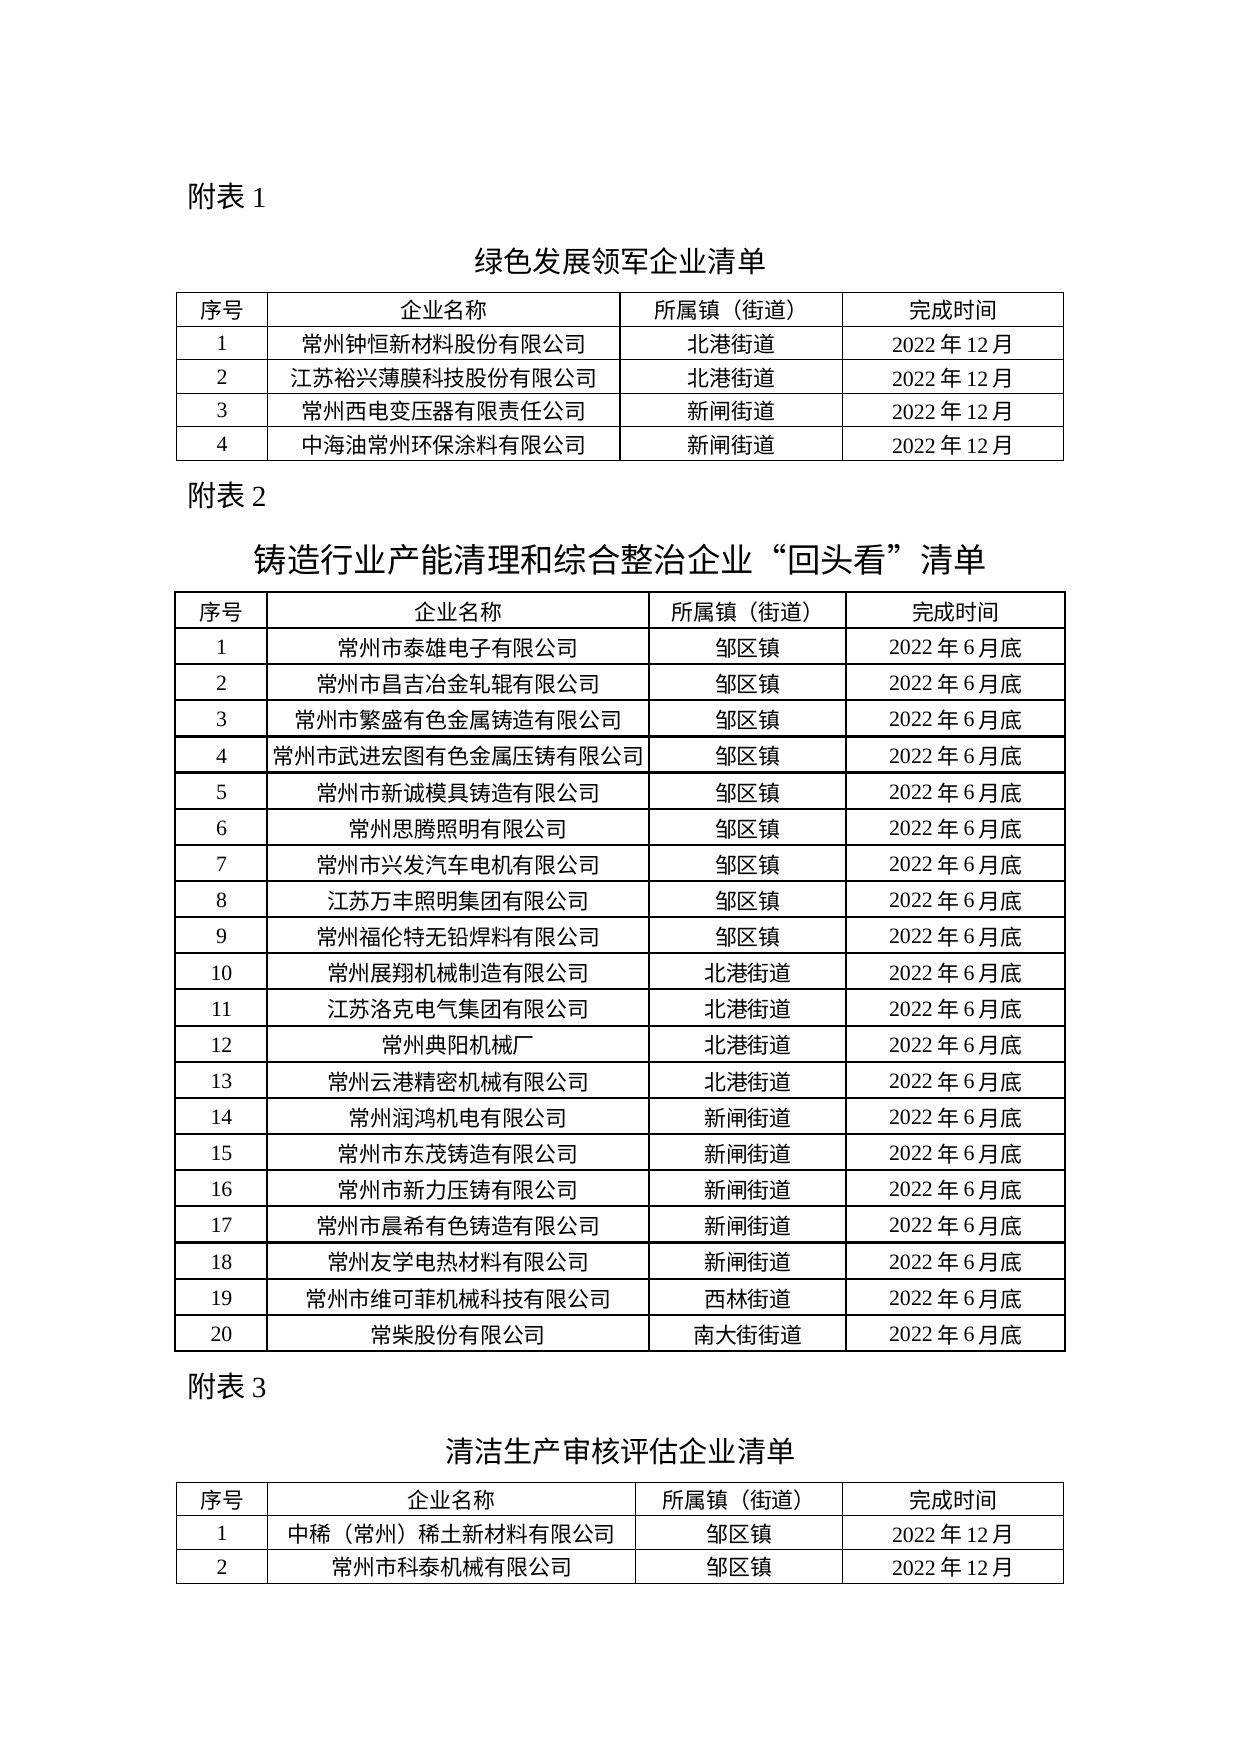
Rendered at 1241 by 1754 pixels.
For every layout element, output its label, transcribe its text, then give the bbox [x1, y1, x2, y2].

table_cell 2022年6月底 [847, 665, 1064, 699]
table_cell 常州市新力压铸有限公司 [268, 1171, 648, 1205]
table_cell 北港街道 [650, 1063, 845, 1097]
table_cell 13 [176, 1063, 266, 1097]
table_cell 常州市武进宏图有色金属压铸有限公司 [268, 738, 648, 771]
table_cell 常州市新诚模具铸造有限公司 [268, 774, 648, 808]
table_cell 2022年12月 [843, 327, 1063, 359]
table_cell 新闸街道 [621, 427, 842, 460]
table_cell 江苏洛克电气集团有限公司 [268, 990, 648, 1024]
table_cell 邹区镇 [650, 774, 845, 808]
table_cell 西林街道 [650, 1280, 845, 1314]
table_cell 常州市繁盛有色金属铸造有限公司 [268, 701, 648, 735]
table_cell 江苏万丰照明集团有限公司 [268, 882, 648, 916]
table_cell 2022年6月底 [847, 1244, 1064, 1277]
table_header 序号 [177, 293, 267, 326]
table_cell 20 [176, 1316, 266, 1350]
table_cell 16 [176, 1171, 266, 1205]
table_header 企业名称 [268, 293, 619, 326]
table_cell 2 [176, 665, 266, 699]
table_cell 10 [176, 954, 266, 988]
table_cell 5 [176, 774, 266, 808]
table_cell 常州钟恒新材料股份有限公司 [268, 327, 619, 359]
table_cell 19 [176, 1280, 266, 1314]
text 铸造行业产能清理和综合整治企业“回头看”清单 [187, 526, 1053, 591]
table_cell 2022年6月底 [847, 918, 1064, 952]
table_cell 2022年6月底 [847, 1099, 1064, 1133]
table_cell 常州典阳机械厂 [268, 1027, 648, 1061]
table_cell 18 [176, 1244, 266, 1277]
table_cell 常州福伦特无铅焊料有限公司 [268, 918, 648, 952]
table_cell 17 [176, 1207, 266, 1241]
table_cell 新闸街道 [650, 1207, 845, 1241]
table_cell 新闸街道 [650, 1099, 845, 1133]
table_cell 2022年6月底 [847, 1280, 1064, 1314]
table_cell 2022年6月底 [847, 1207, 1064, 1241]
table_cell 2022年6月底 [847, 1063, 1064, 1097]
table_cell 2022年12月 [843, 1550, 1063, 1582]
table_cell 2022年6月底 [847, 846, 1064, 880]
table_cell 邹区镇 [650, 918, 845, 952]
table_cell 常州思腾照明有限公司 [268, 810, 648, 844]
text 附表3 [187, 1352, 1053, 1417]
table_cell 常州西电变压器有限责任公司 [268, 394, 619, 426]
table_header 完成时间 [843, 293, 1063, 326]
table_cell 4 [176, 738, 266, 771]
table_header 完成时间 [843, 1483, 1063, 1515]
table_cell 邹区镇 [650, 701, 845, 735]
table_cell 北港街道 [650, 954, 845, 988]
table_cell 2022年6月底 [847, 810, 1064, 844]
table_cell 2022年6月底 [847, 629, 1064, 663]
table_cell 2022年6月底 [847, 1027, 1064, 1061]
table_header 序号 [176, 593, 266, 627]
table_cell 2022年6月底 [847, 1135, 1064, 1169]
table_cell 2 [177, 1550, 267, 1582]
table_cell 邹区镇 [650, 810, 845, 844]
table_cell 常州市东茂铸造有限公司 [268, 1135, 648, 1169]
table_cell 1 [176, 629, 266, 663]
table_cell 14 [176, 1099, 266, 1133]
table_cell 12 [176, 1027, 266, 1061]
table_cell 8 [176, 882, 266, 916]
table_cell 中稀（常州）稀土新材料有限公司 [268, 1516, 635, 1549]
table_cell 2022年6月底 [847, 774, 1064, 808]
table_cell 15 [176, 1135, 266, 1169]
table_cell 2022年6月底 [847, 954, 1064, 988]
table_cell 2022年6月底 [847, 1171, 1064, 1205]
table_cell 邹区镇 [650, 629, 845, 663]
table_header 企业名称 [268, 1483, 635, 1515]
table_cell 邹区镇 [650, 665, 845, 699]
table_cell 南大街街道 [650, 1316, 845, 1350]
table_cell 3 [176, 701, 266, 735]
table_cell 北港街道 [621, 360, 842, 393]
table_cell 常柴股份有限公司 [268, 1316, 648, 1350]
table_cell 1 [177, 1516, 267, 1549]
table_cell 常州云港精密机械有限公司 [268, 1063, 648, 1097]
table_cell 新闸街道 [650, 1135, 845, 1169]
table_cell 1 [177, 327, 267, 359]
text 附表2 [187, 461, 1053, 526]
table_cell 邹区镇 [650, 738, 845, 771]
table_cell 2022年12月 [843, 394, 1063, 426]
table_cell 邹区镇 [650, 882, 845, 916]
table_cell 3 [177, 394, 267, 426]
table_cell 2022年6月底 [847, 990, 1064, 1024]
table_cell 常州展翔机械制造有限公司 [268, 954, 648, 988]
table_cell 新闸街道 [650, 1171, 845, 1205]
table_cell 2022年12月 [843, 427, 1063, 460]
text 附表1 [187, 162, 1053, 227]
table_cell 常州市兴发汽车电机有限公司 [268, 846, 648, 880]
table_cell 6 [176, 810, 266, 844]
table_cell 常州市科泰机械有限公司 [268, 1550, 635, 1582]
table_cell 新闸街道 [621, 394, 842, 426]
table_cell 北港街道 [621, 327, 842, 359]
table_cell 邹区镇 [636, 1550, 842, 1582]
table_cell 2022年12月 [843, 360, 1063, 393]
text 清洁生产审核评估企业清单 [187, 1417, 1053, 1482]
table_cell 中海油常州环保涂料有限公司 [268, 427, 619, 460]
table_cell 4 [177, 427, 267, 460]
table_header 企业名称 [268, 593, 648, 627]
table_header 所属镇（街道） [650, 593, 845, 627]
table_cell 常州润鸿机电有限公司 [268, 1099, 648, 1133]
table_cell 11 [176, 990, 266, 1024]
table_cell 2 [177, 360, 267, 393]
table_cell 常州市维可菲机械科技有限公司 [268, 1280, 648, 1314]
table_cell 江苏裕兴薄膜科技股份有限公司 [268, 360, 619, 393]
table_cell 北港街道 [650, 1027, 845, 1061]
table_cell 2022年6月底 [847, 701, 1064, 735]
table_cell 2022年12月 [843, 1516, 1063, 1549]
table_cell 邹区镇 [650, 846, 845, 880]
table_cell 2022年6月底 [847, 882, 1064, 916]
table_cell 常州市泰雄电子有限公司 [268, 629, 648, 663]
table_header 所属镇（街道） [636, 1483, 842, 1515]
table_cell 邹区镇 [636, 1516, 842, 1549]
table_cell 常州市晨希有色铸造有限公司 [268, 1207, 648, 1241]
table_cell 常州友学电热材料有限公司 [268, 1244, 648, 1277]
text 绿色发展领军企业清单 [187, 227, 1053, 292]
table_cell 2022年6月底 [847, 738, 1064, 771]
table_cell 7 [176, 846, 266, 880]
table_header 序号 [177, 1483, 267, 1515]
table_header 完成时间 [847, 593, 1064, 627]
table_cell 新闸街道 [650, 1244, 845, 1277]
table_header 所属镇（街道） [621, 293, 842, 326]
table_cell 9 [176, 918, 266, 952]
table_cell 北港街道 [650, 990, 845, 1024]
table_cell 常州市昌吉冶金轧辊有限公司 [268, 665, 648, 699]
table_cell 2022年6月底 [847, 1316, 1064, 1350]
